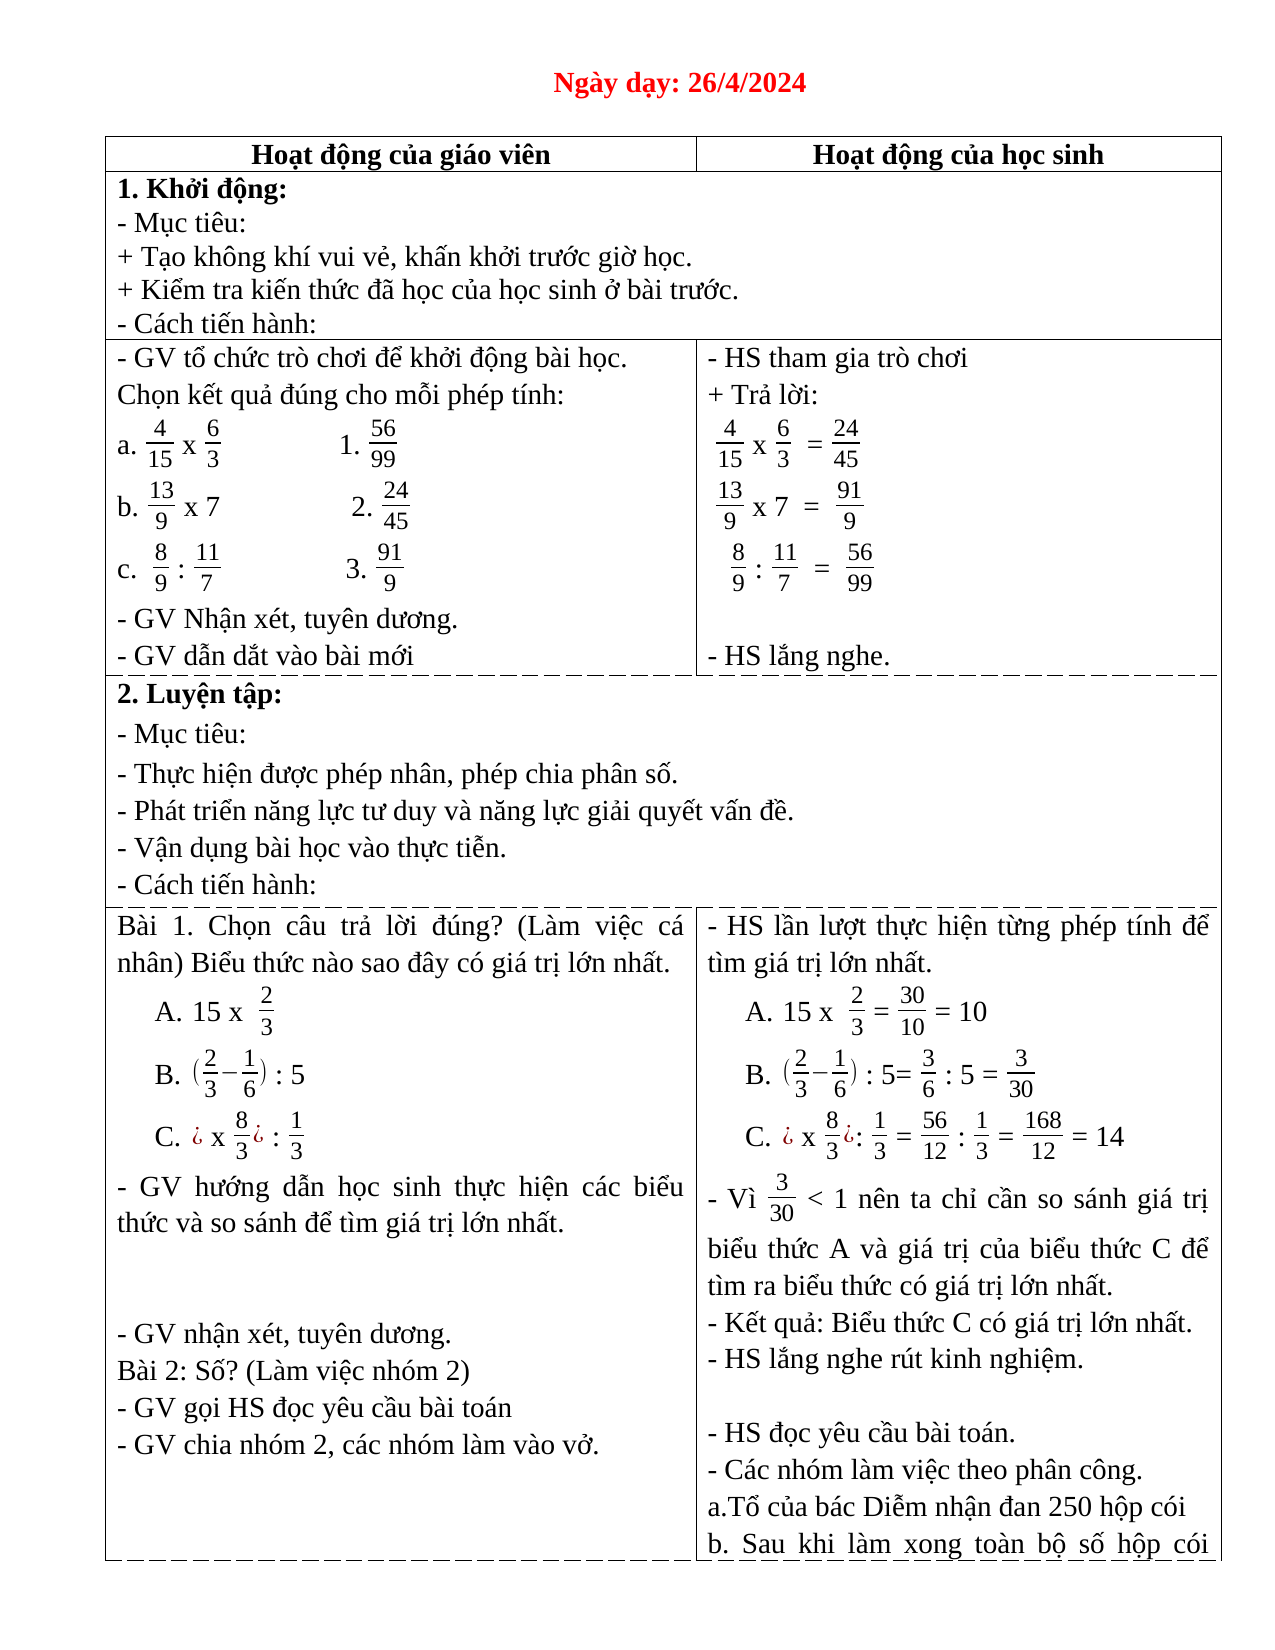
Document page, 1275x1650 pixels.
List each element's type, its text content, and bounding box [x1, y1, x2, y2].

table_cell - HS tham gia trò chơi + Trả lời: x = x 7 = : = - HS lắng nghe. [697, 340, 1221, 675]
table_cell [106, 907, 696, 1559]
table_cell 1. Khởi động: - Mục tiêu: + Tạo không khí vui vẻ, khấn khởi trước giờ học. + Kiểm tra kiến thức đã học của học sinh ở bài trước. - Cách tiến hành: [106, 172, 1221, 339]
text Ngày dạy: 26/4/2024 [150, 66, 1172, 99]
table_cell - GV tổ chức trò chơi để khởi động bài học. Chọn kết quả đúng cho mỗi phép tính: a. x 1. b. x 7 2. c. : 3. - GV Nhận xét, tuyên dương. - GV dẫn dắt vào bài mới [106, 340, 696, 675]
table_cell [697, 907, 1221, 1559]
table_header Hoạt động của giáo viên [106, 137, 696, 171]
table_cell 2. Luyện tập: - Mục tiêu: - Thực hiện được phép nhân, phép chia phân số. - Phát triển năng lực tư duy và năng lực giải quyết vấn đề. - Vận dụng bài học vào thực tiễn. - Cách tiến hành: [106, 675, 1221, 907]
table_header Hoạt động của học sinh [697, 137, 1221, 171]
